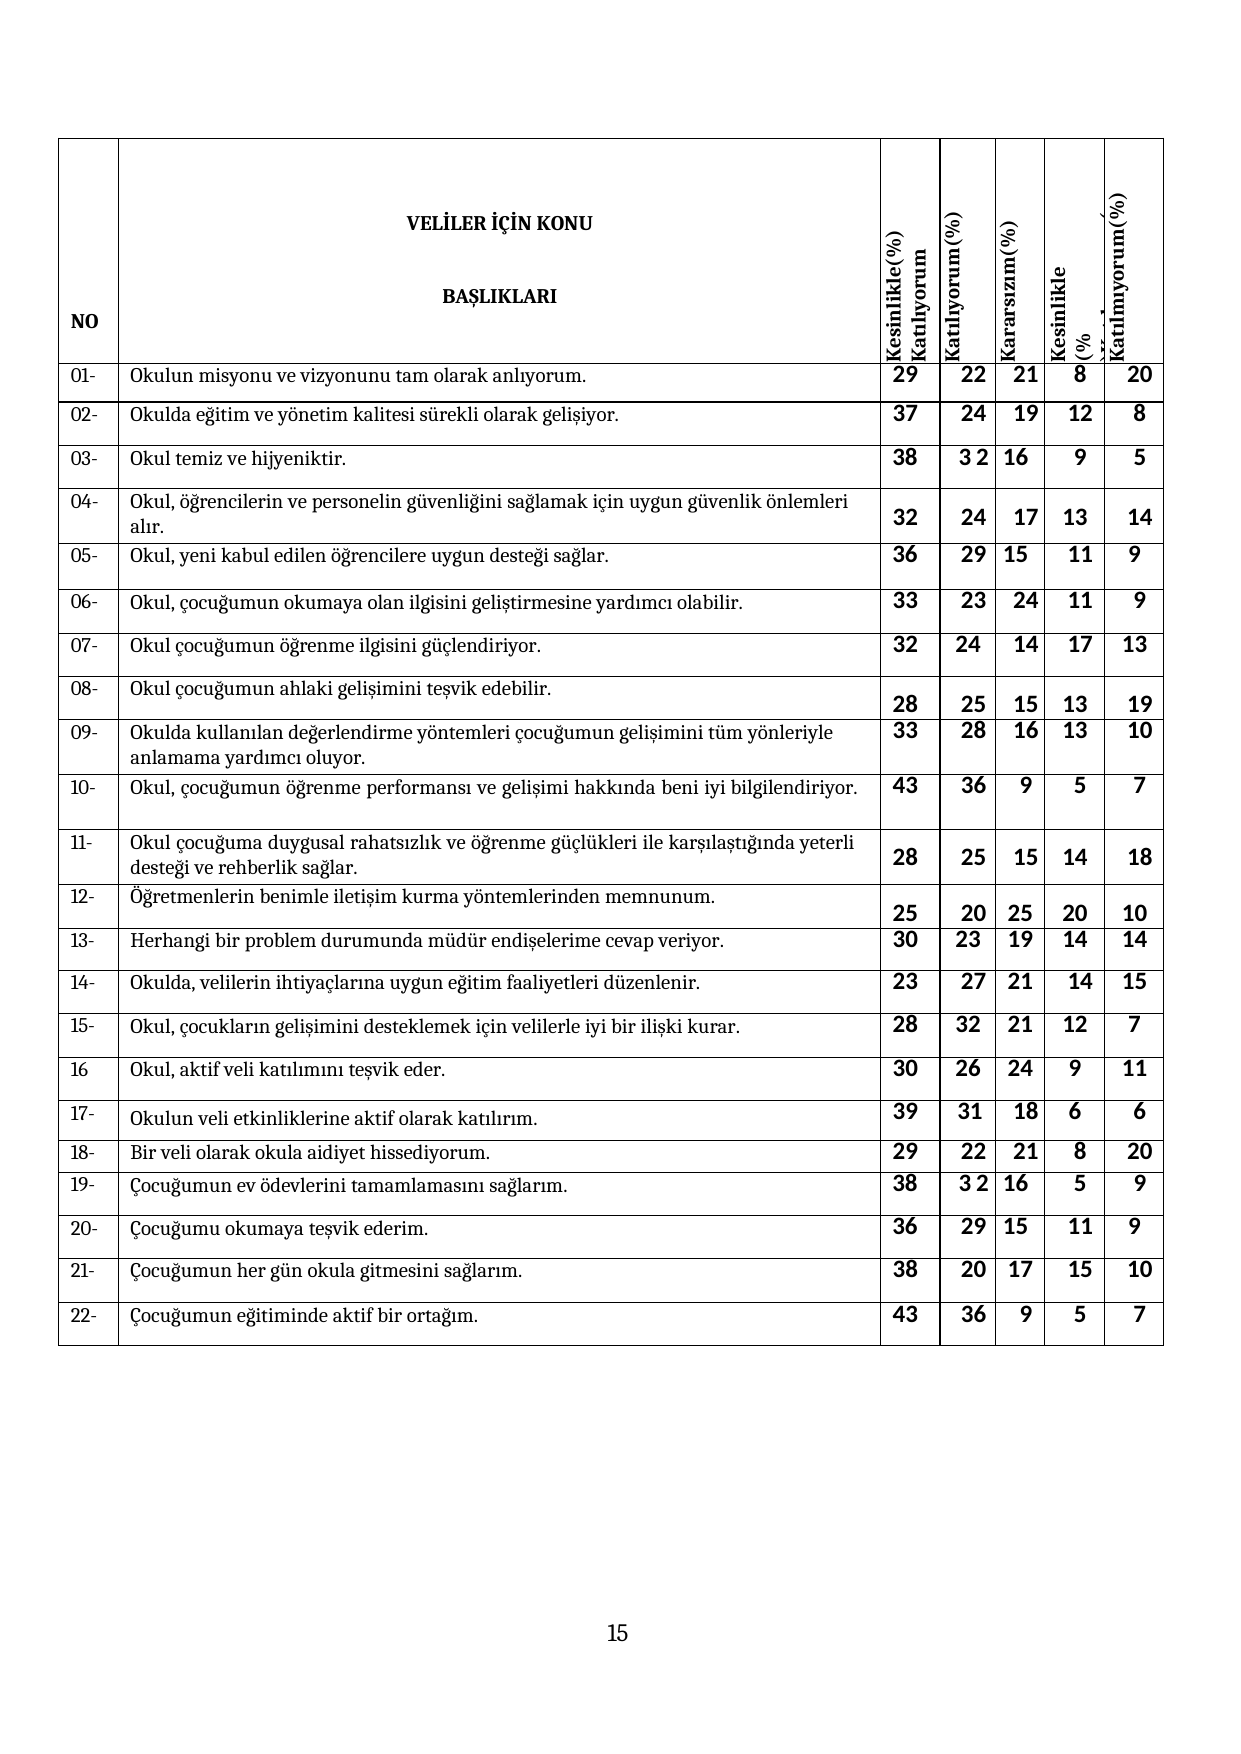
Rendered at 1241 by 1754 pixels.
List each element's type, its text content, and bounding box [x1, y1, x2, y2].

table_cell 33 [881, 590, 939, 633]
table_cell 21 [996, 364, 1044, 401]
table_cell 20 [1105, 1141, 1163, 1172]
table_cell 8 [1105, 403, 1163, 445]
table_cell 25 [941, 677, 995, 719]
table_cell 24 [941, 489, 995, 543]
table_header Kesinlikle(%) Katılıyorum [881, 139, 939, 363]
table_cell 30 [881, 929, 939, 970]
table_cell Okul temiz ve hijyeniktir. [119, 446, 880, 488]
table_cell 8 [1045, 1141, 1104, 1172]
table_cell 28 [881, 830, 939, 884]
table_cell 5 [1045, 1173, 1104, 1215]
table_cell 32 [881, 489, 939, 543]
table_cell 11 [1105, 1058, 1163, 1100]
table_cell 15 [996, 677, 1044, 719]
table_cell 17 [996, 489, 1044, 543]
table_cell 32 [941, 1014, 995, 1057]
table_cell Okul, aktif veli katılımını teşvik eder. [119, 1058, 880, 1100]
table_cell 5 [1045, 1303, 1104, 1344]
table_cell 19- [59, 1173, 118, 1215]
table_cell 43 [881, 775, 939, 829]
table_cell 08- [59, 677, 118, 719]
table_cell 5 [1045, 775, 1104, 829]
table_cell 11 [1045, 1216, 1104, 1258]
table_cell 20 [1105, 364, 1163, 401]
table_cell 18- [59, 1141, 118, 1172]
table_cell Okulun veli etkinliklerine aktif olarak katılırım. [119, 1101, 880, 1140]
table_cell 38 [881, 1259, 939, 1302]
table_cell 06- [59, 590, 118, 633]
table_cell 36 [941, 1303, 995, 1344]
table_cell 26 [941, 1058, 995, 1100]
table_cell 9 [996, 775, 1044, 829]
table_cell 6 [1045, 1101, 1104, 1140]
table_cell 19 [996, 403, 1044, 445]
table_cell Okul, çocuğumun okumaya olan ilgisini geliştirmesine yardımcı olabilir. [119, 590, 880, 633]
table_cell 10 [1105, 1259, 1163, 1302]
table_cell 14 [1045, 929, 1104, 970]
table_header Kesinlikle (%)Katılmıyorum(%) [1045, 139, 1104, 363]
table_cell 15 [996, 544, 1044, 589]
table_cell 28 [881, 1014, 939, 1057]
table_cell 16 [59, 1058, 118, 1100]
table_cell 13- [59, 929, 118, 970]
table_cell 28 [941, 720, 995, 774]
table_cell 32 [941, 446, 995, 488]
table_cell 19 [996, 929, 1044, 970]
table_cell Okul, çocuğumun öğrenme performansı ve gelişimi hakkında beni iyi bilgilendiriyor. [119, 775, 880, 829]
table_cell Okulda kullanılan değerlendirme yöntemleri çocuğumun gelişimini tüm yönleriyle anlamama yardımcı oluyor. [119, 720, 880, 774]
table_cell 03- [59, 446, 118, 488]
table_cell 25 [881, 885, 939, 927]
table_cell Okul çocuğumun öğrenme ilgisini güçlendiriyor. [119, 634, 880, 676]
table_cell Okulda eğitim ve yönetim kalitesi sürekli olarak gelişiyor. [119, 403, 880, 445]
table_cell 14- [59, 971, 118, 1013]
table_cell 17 [1045, 634, 1104, 676]
table_cell 14 [1105, 929, 1163, 970]
table_cell 24 [996, 590, 1044, 633]
table_cell 38 [881, 446, 939, 488]
table_cell 36 [881, 544, 939, 589]
table_header VELİLER İÇİN KONU BAŞLIKLARI [119, 139, 880, 363]
table_cell 09- [59, 720, 118, 774]
table_cell Okul çocuğuma duygusal rahatsızlık ve öğrenme güçlükleri ile karşılaştığında yeterli desteği ve rehberlik sağlar. [119, 830, 880, 884]
table_cell 29 [941, 544, 995, 589]
table_cell 20 [1045, 885, 1104, 927]
table_cell 15 [1105, 971, 1163, 1013]
table_cell 01- [59, 364, 118, 401]
table_cell 39 [881, 1101, 939, 1140]
table_cell Okul, yeni kabul edilen öğrencilere uygun desteği sağlar. [119, 544, 880, 589]
table_cell 9 [1105, 544, 1163, 589]
table_cell 21- [59, 1259, 118, 1302]
table_cell 14 [1045, 971, 1104, 1013]
table_cell 11- [59, 830, 118, 884]
table_cell Okul, öğrencilerin ve personelin güvenliğini sağlamak için uygun güvenlik önlemleri alır. [119, 489, 880, 543]
table_cell 10- [59, 775, 118, 829]
table_cell 13 [1045, 720, 1104, 774]
table_cell 15- [59, 1014, 118, 1057]
table_cell Çocuğumun her gün okula gitmesini sağlarım. [119, 1259, 880, 1302]
table_cell 25 [941, 830, 995, 884]
table_cell Okulun misyonu ve vizyonunu tam olarak anlıyorum. [119, 364, 880, 401]
table_cell 12- [59, 885, 118, 927]
table_cell 13 [1105, 634, 1163, 676]
table_cell Çocuğumun ev ödevlerini tamamlamasını sağlarım. [119, 1173, 880, 1215]
table_cell 12 [1045, 403, 1104, 445]
table_cell Öğretmenlerin benimle iletişim kurma yöntemlerinden memnunum. [119, 885, 880, 927]
table_cell 17- [59, 1101, 118, 1140]
table_cell 29 [941, 1216, 995, 1258]
table_cell Okul, çocukların gelişimini desteklemek için velilerle iyi bir ilişki kurar. [119, 1014, 880, 1057]
table_cell 24 [941, 634, 995, 676]
table_cell 18 [996, 1101, 1044, 1140]
table_cell 7 [1105, 1303, 1163, 1344]
table_cell 16 [996, 1173, 1044, 1215]
table_cell Çocuğumu okumaya teşvik ederim. [119, 1216, 880, 1258]
table_cell 13 [1045, 489, 1104, 543]
table_cell 37 [881, 403, 939, 445]
table_cell 7 [1105, 1014, 1163, 1057]
table_cell 22- [59, 1303, 118, 1344]
table_cell 25 [996, 885, 1044, 927]
table_cell 24 [941, 403, 995, 445]
table_cell 30 [881, 1058, 939, 1100]
table_cell 05- [59, 544, 118, 589]
table_cell 15 [996, 1216, 1044, 1258]
table_cell 20 [941, 885, 995, 927]
table_cell 28 [881, 677, 939, 719]
table_cell 20 [941, 1259, 995, 1302]
table_cell 36 [881, 1216, 939, 1258]
table_cell 9 [1105, 1173, 1163, 1215]
table_header Kararsızım(%) [996, 139, 1044, 363]
table_cell Okulda, velilerin ihtiyaçlarına uygun eğitim faaliyetleri düzenlenir. [119, 971, 880, 1013]
table_cell 20- [59, 1216, 118, 1258]
table_cell 23 [941, 929, 995, 970]
table_header Katılıyorum(%) [941, 139, 995, 363]
table_cell 21 [996, 1014, 1044, 1057]
table_cell Çocuğumun eğitiminde aktif bir ortağım. [119, 1303, 880, 1344]
table_cell 27 [941, 971, 995, 1013]
table_cell 32 [941, 1173, 995, 1215]
table_cell 29 [881, 1141, 939, 1172]
table_header NO [59, 139, 118, 363]
table_cell 43 [881, 1303, 939, 1344]
table_cell 21 [996, 971, 1044, 1013]
table_cell 17 [996, 1259, 1044, 1302]
table_cell 36 [941, 775, 995, 829]
table_cell Bir veli olarak okula aidiyet hissediyorum. [119, 1141, 880, 1172]
table_cell 9 [1045, 1058, 1104, 1100]
table_cell 22 [941, 364, 995, 401]
table_cell 19 [1105, 677, 1163, 719]
table_cell 15 [996, 830, 1044, 884]
table_cell 29 [881, 364, 939, 401]
table_cell 24 [996, 1058, 1044, 1100]
table_cell 31 [941, 1101, 995, 1140]
table_cell 16 [996, 720, 1044, 774]
table_cell 9 [1105, 590, 1163, 633]
table_cell 14 [996, 634, 1044, 676]
table_cell 9 [1045, 446, 1104, 488]
table_cell 16 [996, 446, 1044, 488]
table_cell 5 [1105, 446, 1163, 488]
table_cell Herhangi bir problem durumunda müdür endişelerime cevap veriyor. [119, 929, 880, 970]
table_header Katılmıyorum(%) [1105, 139, 1163, 363]
table_cell 15 [1045, 1259, 1104, 1302]
table_cell 33 [881, 720, 939, 774]
table_cell 32 [881, 634, 939, 676]
table_cell 02- [59, 403, 118, 445]
table_cell 18 [1105, 830, 1163, 884]
table_cell 14 [1045, 830, 1104, 884]
table_cell 21 [996, 1141, 1044, 1172]
table_cell 6 [1105, 1101, 1163, 1140]
table_cell 38 [881, 1173, 939, 1215]
table_cell 13 [1045, 677, 1104, 719]
table_cell 07- [59, 634, 118, 676]
table_cell 22 [941, 1141, 995, 1172]
table_cell Okul çocuğumun ahlaki gelişimini teşvik edebilir. [119, 677, 880, 719]
table_cell 11 [1045, 544, 1104, 589]
table_cell 23 [881, 971, 939, 1013]
table_cell 9 [996, 1303, 1044, 1344]
table_cell 8 [1045, 364, 1104, 401]
table_cell 23 [941, 590, 995, 633]
table_cell 10 [1105, 885, 1163, 927]
table_cell 10 [1105, 720, 1163, 774]
table_cell 14 [1105, 489, 1163, 543]
table_cell 04- [59, 489, 118, 543]
table_cell 12 [1045, 1014, 1104, 1057]
table_cell 7 [1105, 775, 1163, 829]
table_cell 9 [1105, 1216, 1163, 1258]
table_cell 11 [1045, 590, 1104, 633]
